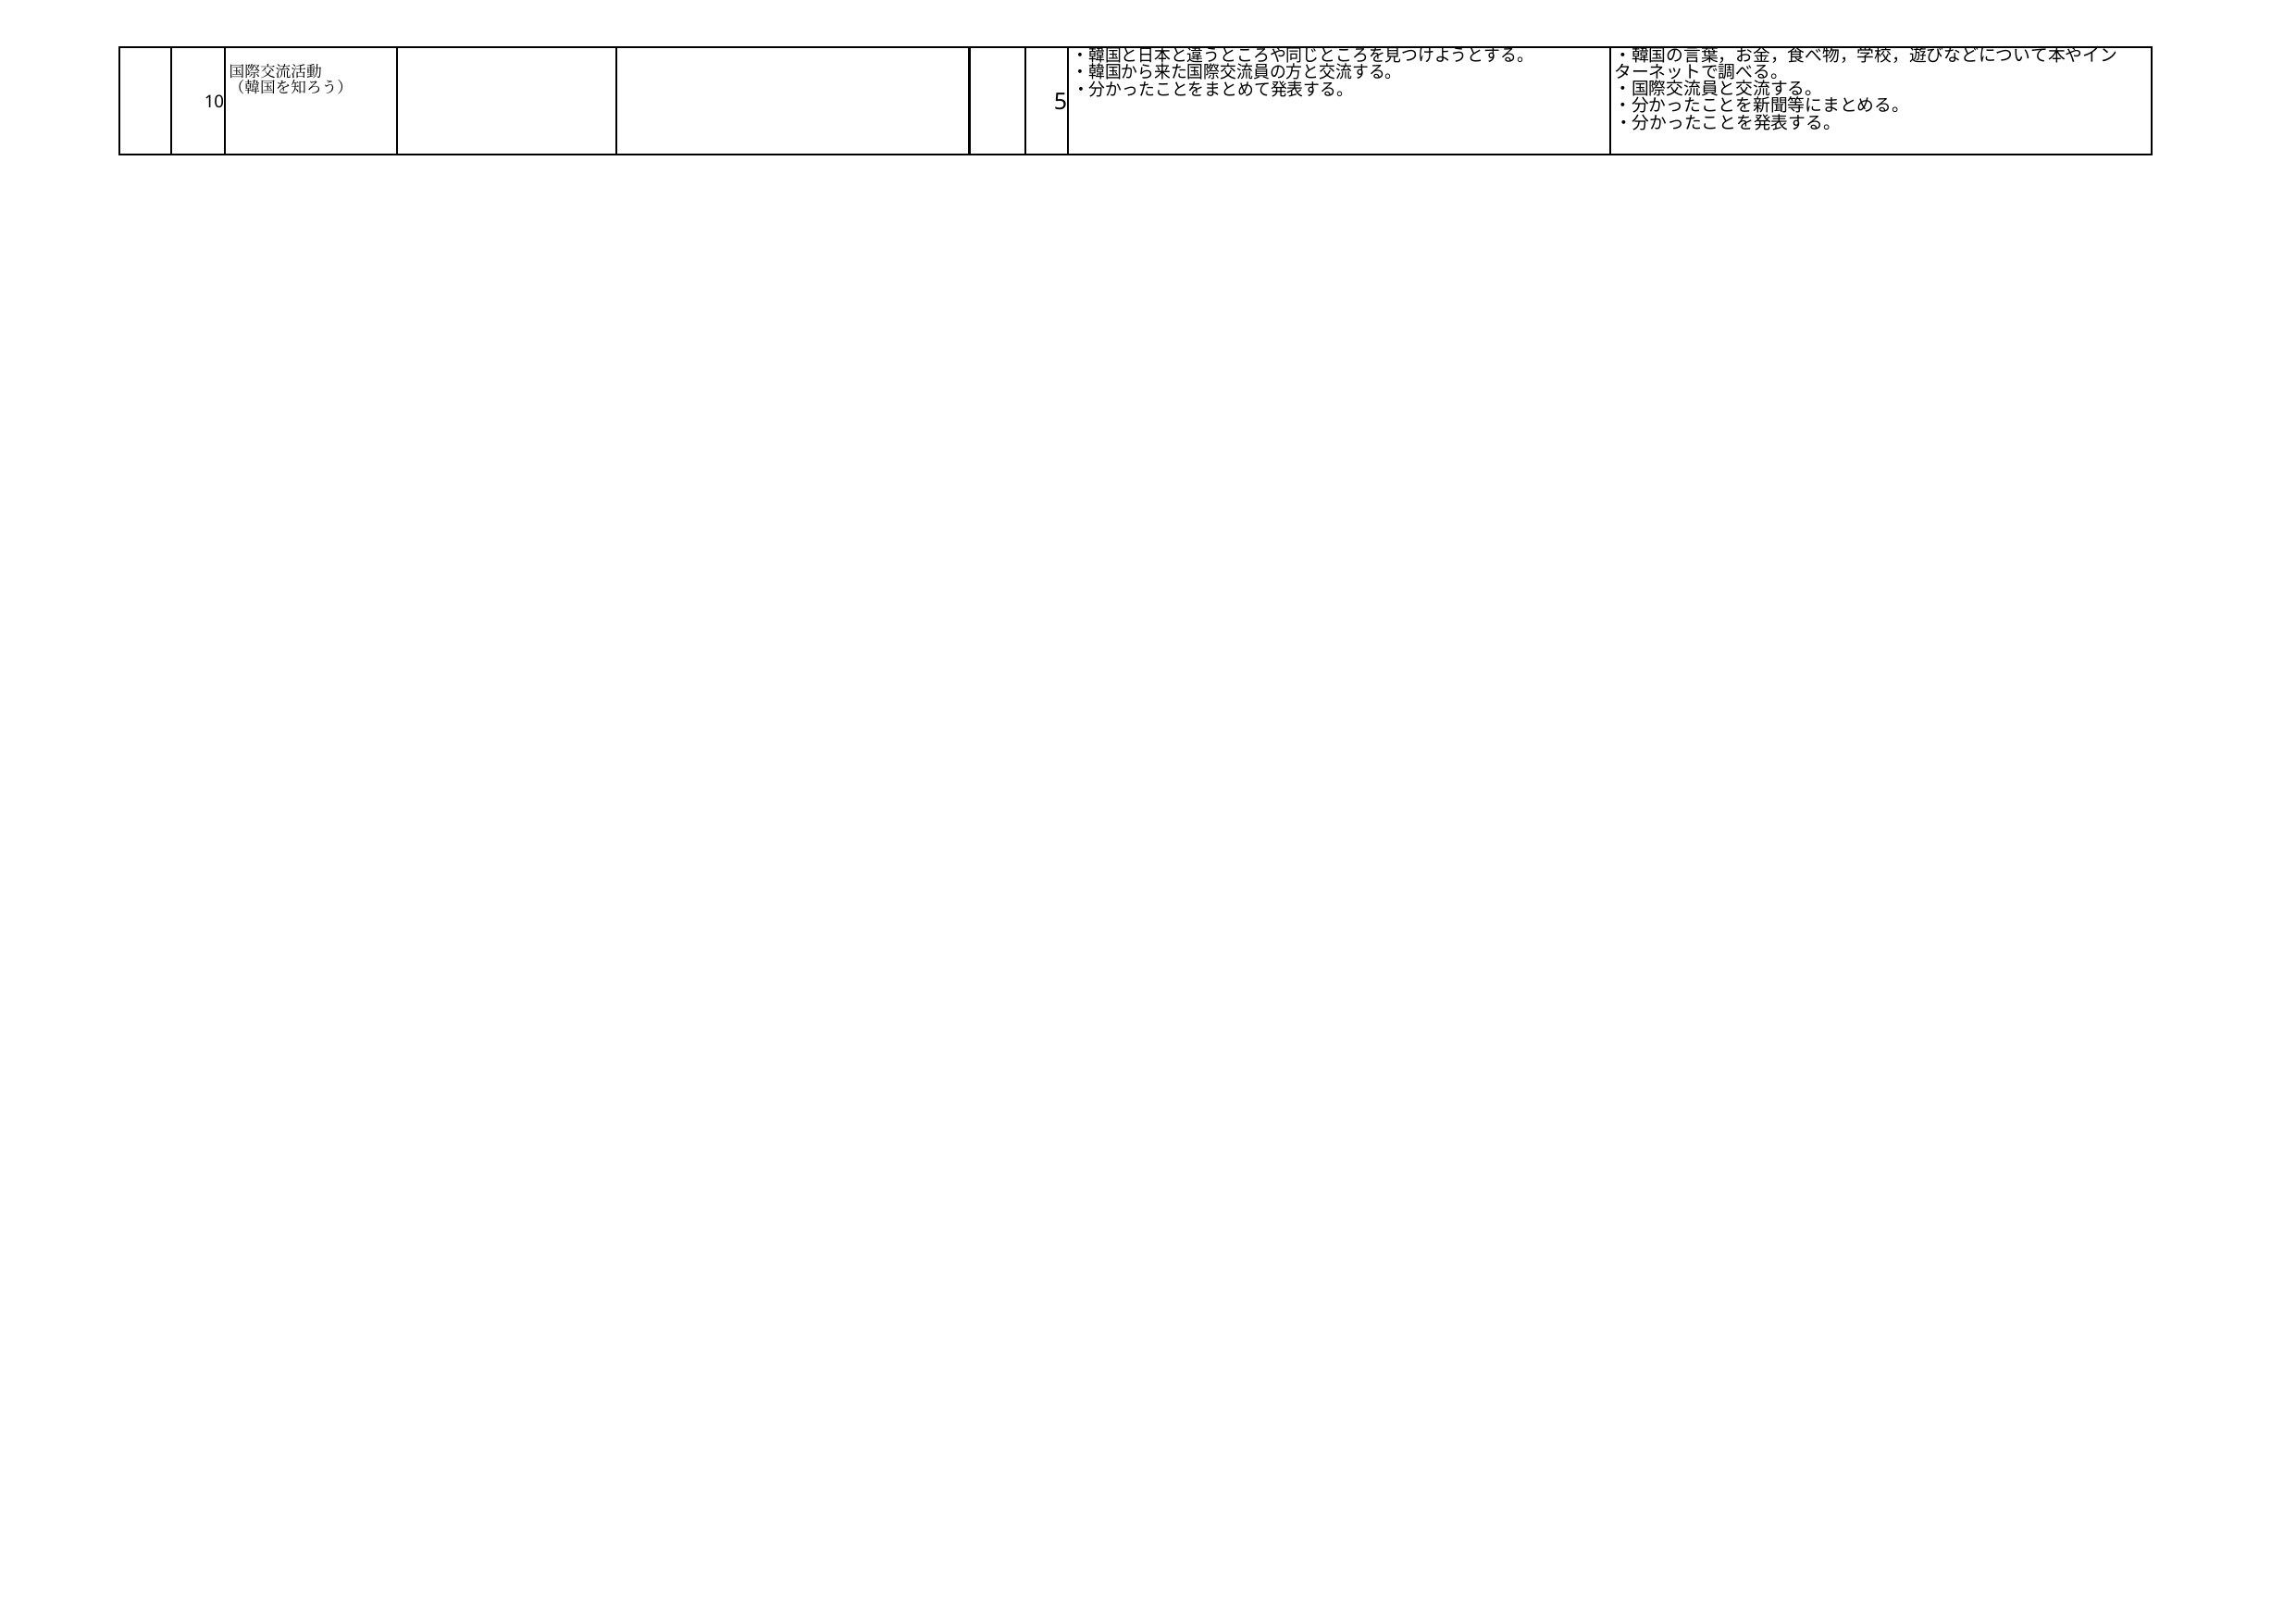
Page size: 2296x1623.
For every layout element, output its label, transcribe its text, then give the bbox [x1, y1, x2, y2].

table_cell [617, 48, 968, 154]
table_cell 国際交流活動 （韓国を知ろう） [226, 48, 396, 154]
table_cell 5 [1026, 48, 1067, 154]
table_cell [971, 48, 1024, 154]
table_cell ・韓国の言葉，お金，食べ物，学校，遊びなどについて本やインターネットで調べる。 ・国際交流員と交流する。 ・分かったことを新聞等にまとめる。 ・分かったことを発表する。 [1611, 48, 2151, 154]
table_cell [120, 48, 170, 154]
table_cell [398, 48, 615, 154]
table_cell ・韓国と日本と違うところや同じところを見つけようとする。 ・韓国から来た国際交流員の方と交流する。 ・分かったことをまとめて発表する。 [1069, 48, 1609, 154]
table_cell 10 [172, 48, 224, 154]
